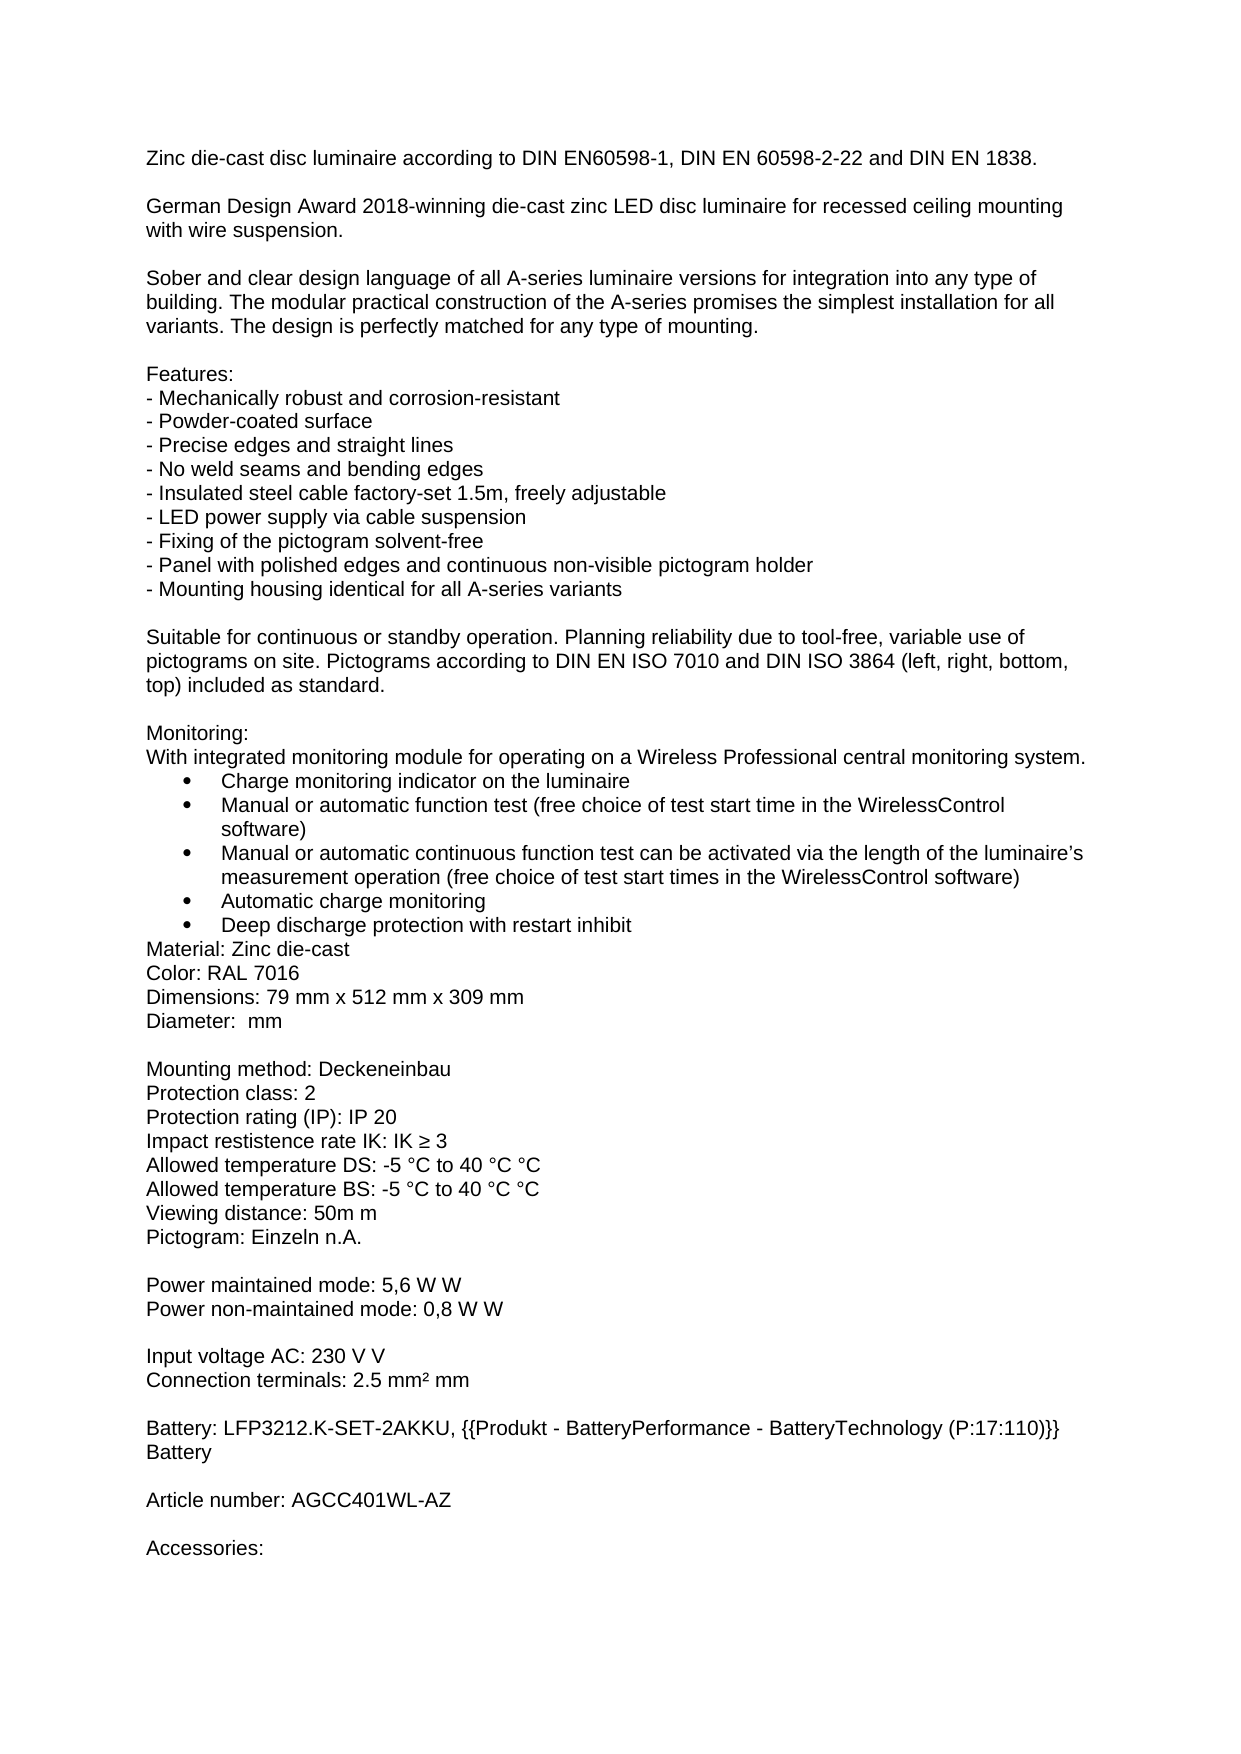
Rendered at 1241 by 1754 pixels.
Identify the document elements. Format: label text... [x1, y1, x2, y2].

text Input voltage AC: 230 V V [146, 1344, 1094, 1368]
text With integrated monitoring module for operating on a Wireless Professional central monitoring system. [146, 745, 1094, 769]
list Charge monitoring indicator on the luminaire [183, 769, 1094, 793]
text Protection rating (IP): IP 20 [146, 1105, 1094, 1129]
list Manual or automatic function test (free choice of test start time in the WirelessControl software) [183, 793, 1094, 841]
text Article number: AGCC401WL-AZ [146, 1488, 1094, 1512]
text Color: RAL 7016 [146, 961, 1094, 985]
text Protection class: 2 [146, 1081, 1094, 1105]
list Deep discharge protection with restart inhibit [183, 913, 1094, 937]
list Manual or automatic continuous function test can be activated via the length of the luminaire’s measurement operation (free choice of test start times in the WirelessControl software) [183, 841, 1094, 889]
text Viewing distance: 50m m [146, 1201, 1094, 1224]
text Diameter: mm [146, 1009, 1094, 1033]
text Allowed temperature DS: -5 °C to 40 °C °C [146, 1153, 1094, 1177]
text Allowed temperature BS: -5 °C to 40 °C °C [146, 1177, 1094, 1201]
text Accessories: [146, 1536, 1094, 1560]
text Connection terminals: 2.5 mm² mm [146, 1368, 1094, 1392]
text Power non-maintained mode: 0,8 W W [146, 1296, 1094, 1320]
text Impact restistence rate IK: IK ≥ 3 [146, 1129, 1094, 1153]
text Mounting method: Deckeneinbau [146, 1057, 1094, 1081]
text Zinc die-cast disc luminaire according to DIN EN60598-1, DIN EN 60598-2-22 and DIN EN 1838.German Design Award 2018-winning die-cast zinc LED disc luminaire for recessed ceiling mounting with wire suspension. Sober and clear design language of all A-series luminaire versions for integration into any type of building. The modular practical construction of the A-series promises the simplest installation for all variants. The design is perfectly matched for any type of mounting. Features:- Mechanically robust and corrosion-resistant- Powder-coated surface- Precise edges and straight lines- No weld seams and bending edges- Insulated steel cable factory-set 1.5m, freely adjustable- LED power supply via cable suspension- Fixing of the pictogram solvent-free- Panel with polished edges and continuous non-visible pictogram holder- Mounting housing identical for all A-series variantsSuitable for continuous or standby operation. Planning reliability due to tool-free, variable use of pictograms on site. Pictograms according to DIN EN ISO 7010 and DIN ISO 3864 (left, right, bottom, top) included as standard. [146, 146, 1094, 697]
text Monitoring: [146, 721, 1094, 745]
text Battery: LFP3212.K-SET-2AKKU, {{Produkt - BatteryPerformance - BatteryTechnology (P:17:110)}} Battery [146, 1416, 1094, 1464]
list Automatic charge monitoring [183, 889, 1094, 913]
text Dimensions: 79 mm x 512 mm x 309 mm [146, 985, 1094, 1009]
text Pictogram: Einzeln n.A. [146, 1224, 1094, 1248]
text Material: Zinc die-cast [146, 937, 1094, 961]
text Power maintained mode: 5,6 W W [146, 1272, 1094, 1296]
